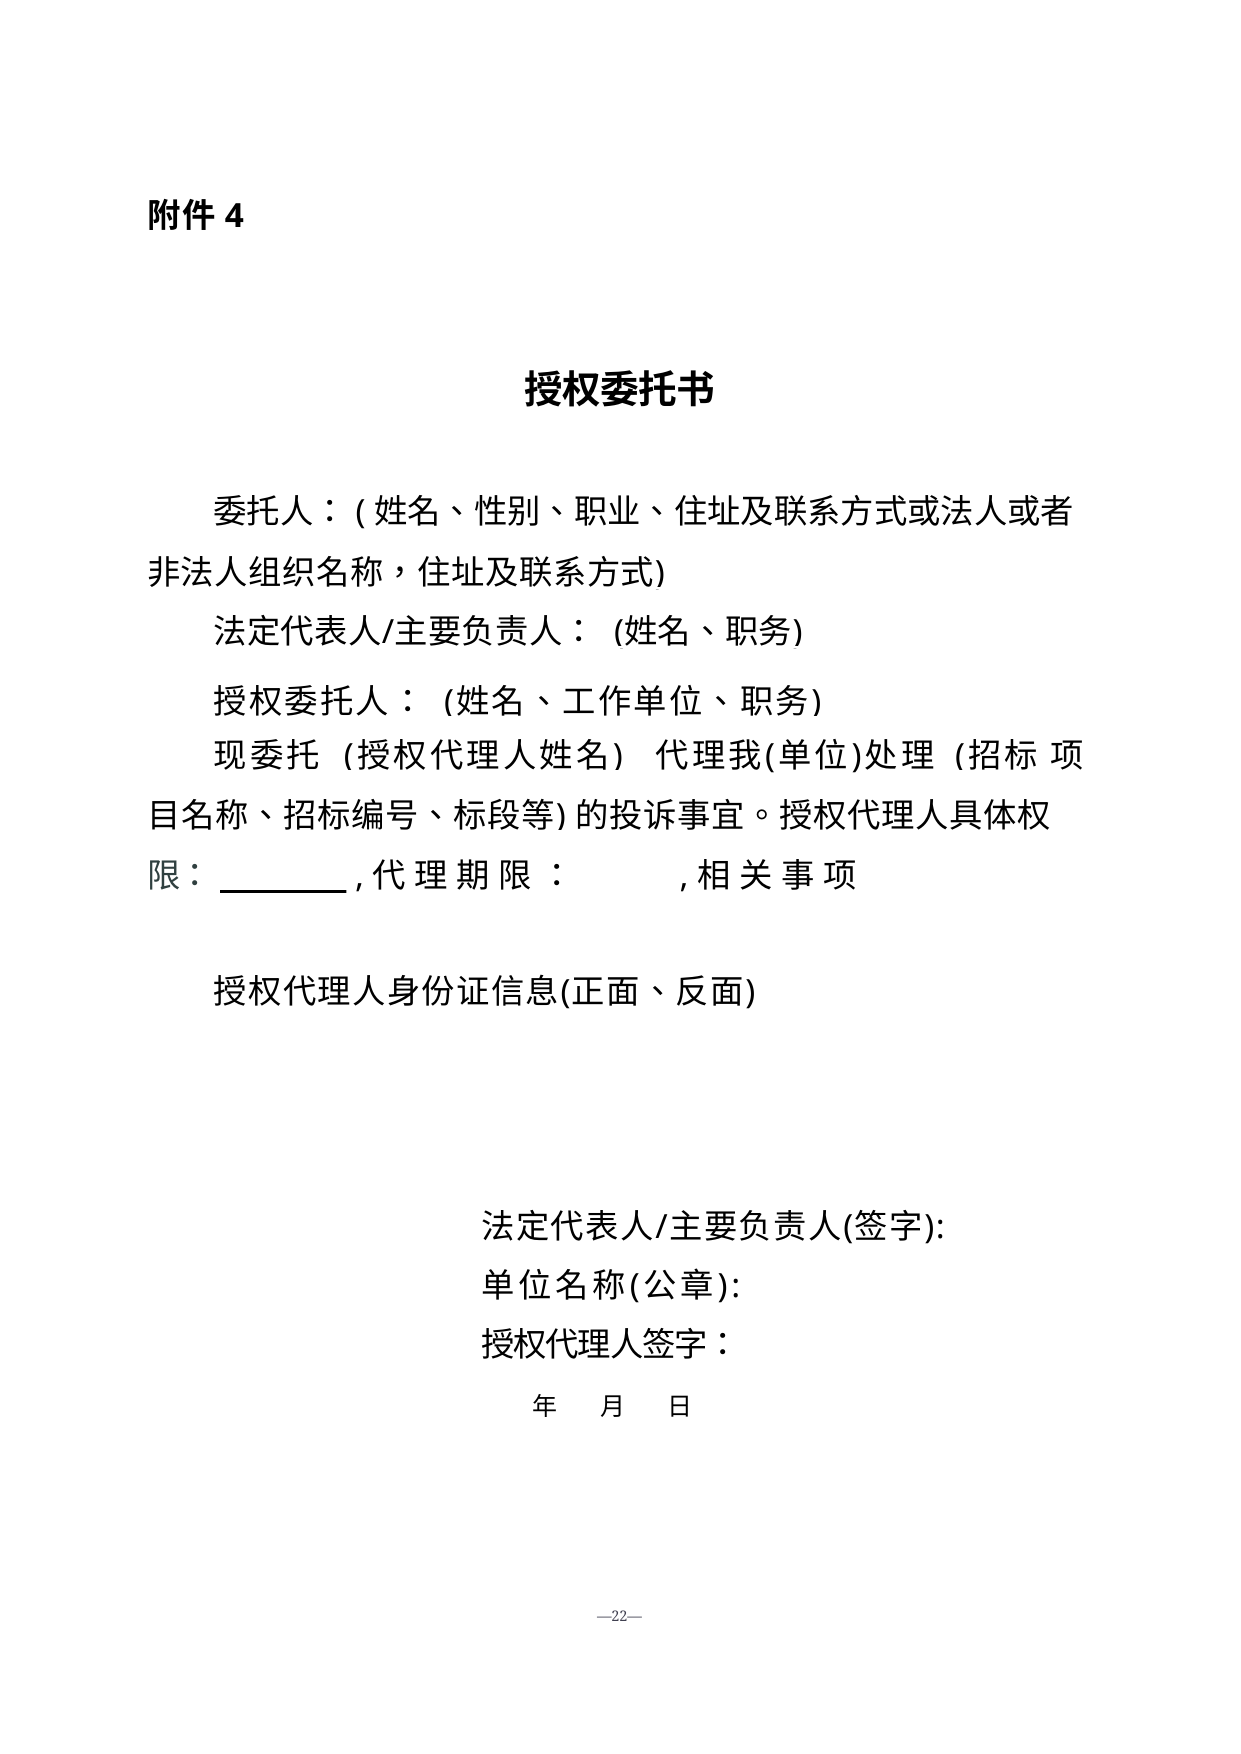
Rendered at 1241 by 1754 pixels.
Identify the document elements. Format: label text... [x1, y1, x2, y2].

text 单位名称(公章): [481, 1264, 1093, 1306]
text 委托人： ( 姓名、性别、职业、住址及联系方式或法人或者 非法人组织名称，住址及联系方式) [147, 487, 1092, 594]
text 授权委托人： (姓名、工作单位、职务) [213, 681, 1093, 722]
text 授权代理人身份证信息(正面、反面) [213, 970, 1093, 1012]
text 授权委托书 [524, 365, 1093, 413]
text 法定代表人/主要负责人(签字): [481, 1206, 1093, 1247]
text 授权代理人签字： [481, 1323, 1093, 1365]
text 年 月 日 [532, 1391, 1093, 1422]
text 法定代表人/主要负责人： (姓名、职务) [213, 610, 1093, 652]
text 现委托 (授权代理人姓名) 代理我(单位)处理 (招标 项目名称、招标编号、标段等) 的投诉事宜。授权代理人具体权 限： , 代 理 期 限 ： , 相 关 事 项 [147, 732, 1093, 897]
